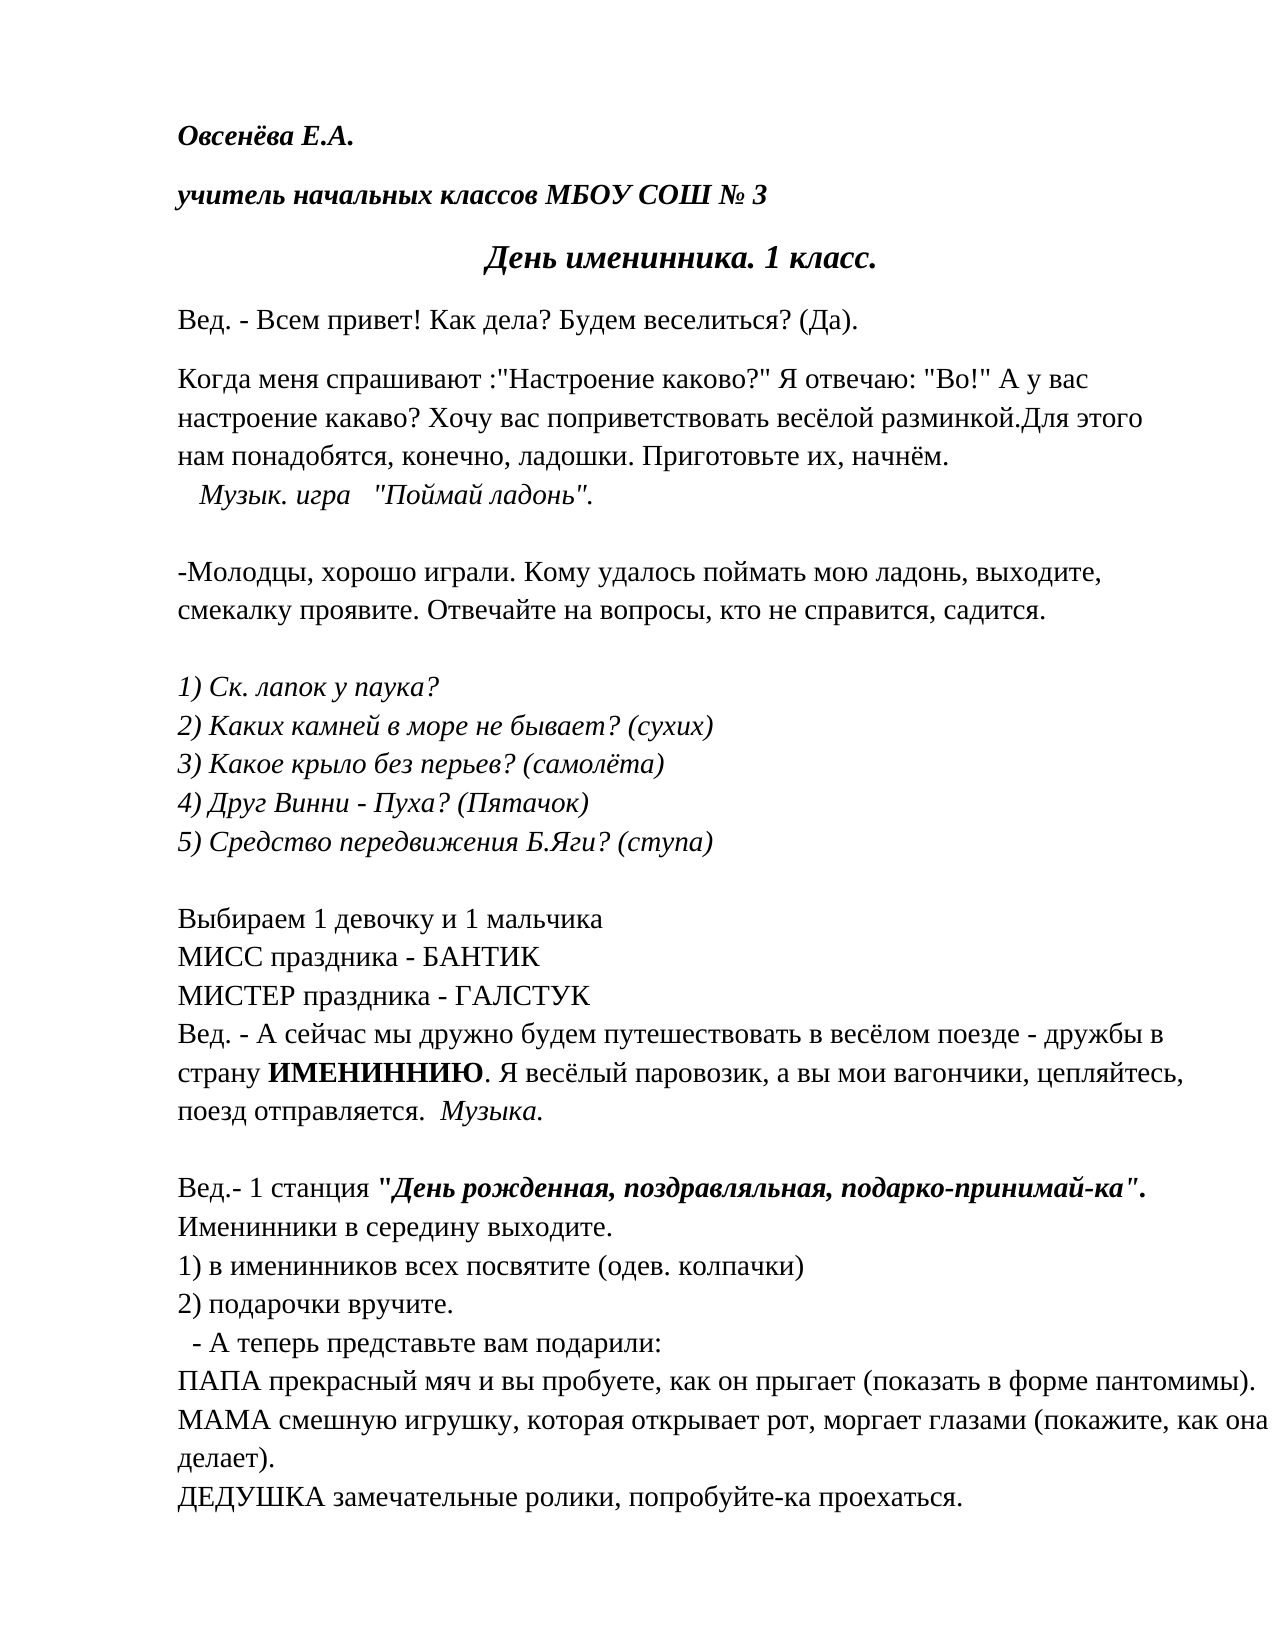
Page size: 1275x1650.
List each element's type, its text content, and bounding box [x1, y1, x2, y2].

text МАМА смешную игрушку, которая открывает рот, моргает глазами (покажите, как она делает). [177, 1402, 1275, 1474]
text МИСТЕР праздника - ГАЛСТУК [177, 978, 1186, 1011]
text Выбираем 1 девочку и 1 мальчика [177, 901, 1186, 934]
text ДЕДУШКА замечательные ролики, попробуйте-ка проехаться. [177, 1479, 1275, 1512]
text Музык. игра "Поймай ладонь". [177, 477, 1186, 510]
text Именинники в середину выходите. [177, 1209, 1186, 1243]
text 3) Какое крыло без перьев? (самолёта) [177, 747, 1186, 780]
text Овсенёва Е.А. [177, 118, 1186, 152]
text МИСС праздника - БАНТИК [177, 939, 1186, 973]
text Когда меня спрашивают :"Настроение каково?" Я отвечаю: "Во!" А у вас настроение какаво? Хочу вас поприветствовать весёлой разминкой.Для этого нам понадобятся, конечно, ладошки. Приготовьте их, начнём. [177, 361, 1186, 472]
text учитель начальных классов МБОУ СОШ № 3 [177, 177, 1186, 211]
text День именинника. 1 класс. [177, 237, 1186, 275]
text Вед.- 1 станция "День рожденная, поздравляльная, подарко-принимай-ка". [177, 1171, 1186, 1204]
text - А теперь представьте вам подарили: [177, 1325, 1186, 1358]
text 1) в именинников всех посвятите (одев. колпачки) [177, 1248, 1186, 1281]
text 2) Каких камней в море не бывает? (сухих) [177, 708, 1186, 742]
text ПАПА прекрасный мяч и вы пробуете, как он прыгает (показать в форме пантомимы). [177, 1363, 1275, 1397]
text Вед. - Всем привет! Как дела? Будем веселиться? (Да). [177, 302, 1186, 335]
text -Молодцы, хорошо играли. Кому удалось поймать мою ладонь, выходите, смекалку проявите. Отвечайте на вопросы, кто не справится, садится. [177, 554, 1186, 626]
text 4) Друг Винни - Пуха? (Пятачок) [177, 785, 1186, 819]
text 2) подарочки вручите. [177, 1286, 1186, 1320]
text 1) Ск. лапок у паука? [177, 669, 1186, 703]
text Вед. - А сейчас мы дружно будем путешествовать в весёлом поезде - дружбы в страну ИМЕНИННИЮ. Я весёлый паровозик, а вы мои вагончики, цепляйтесь, поезд отправляется. Музыка. [177, 1016, 1186, 1127]
text 5) Средство передвижения Б.Яги? (ступа) [177, 824, 1186, 857]
